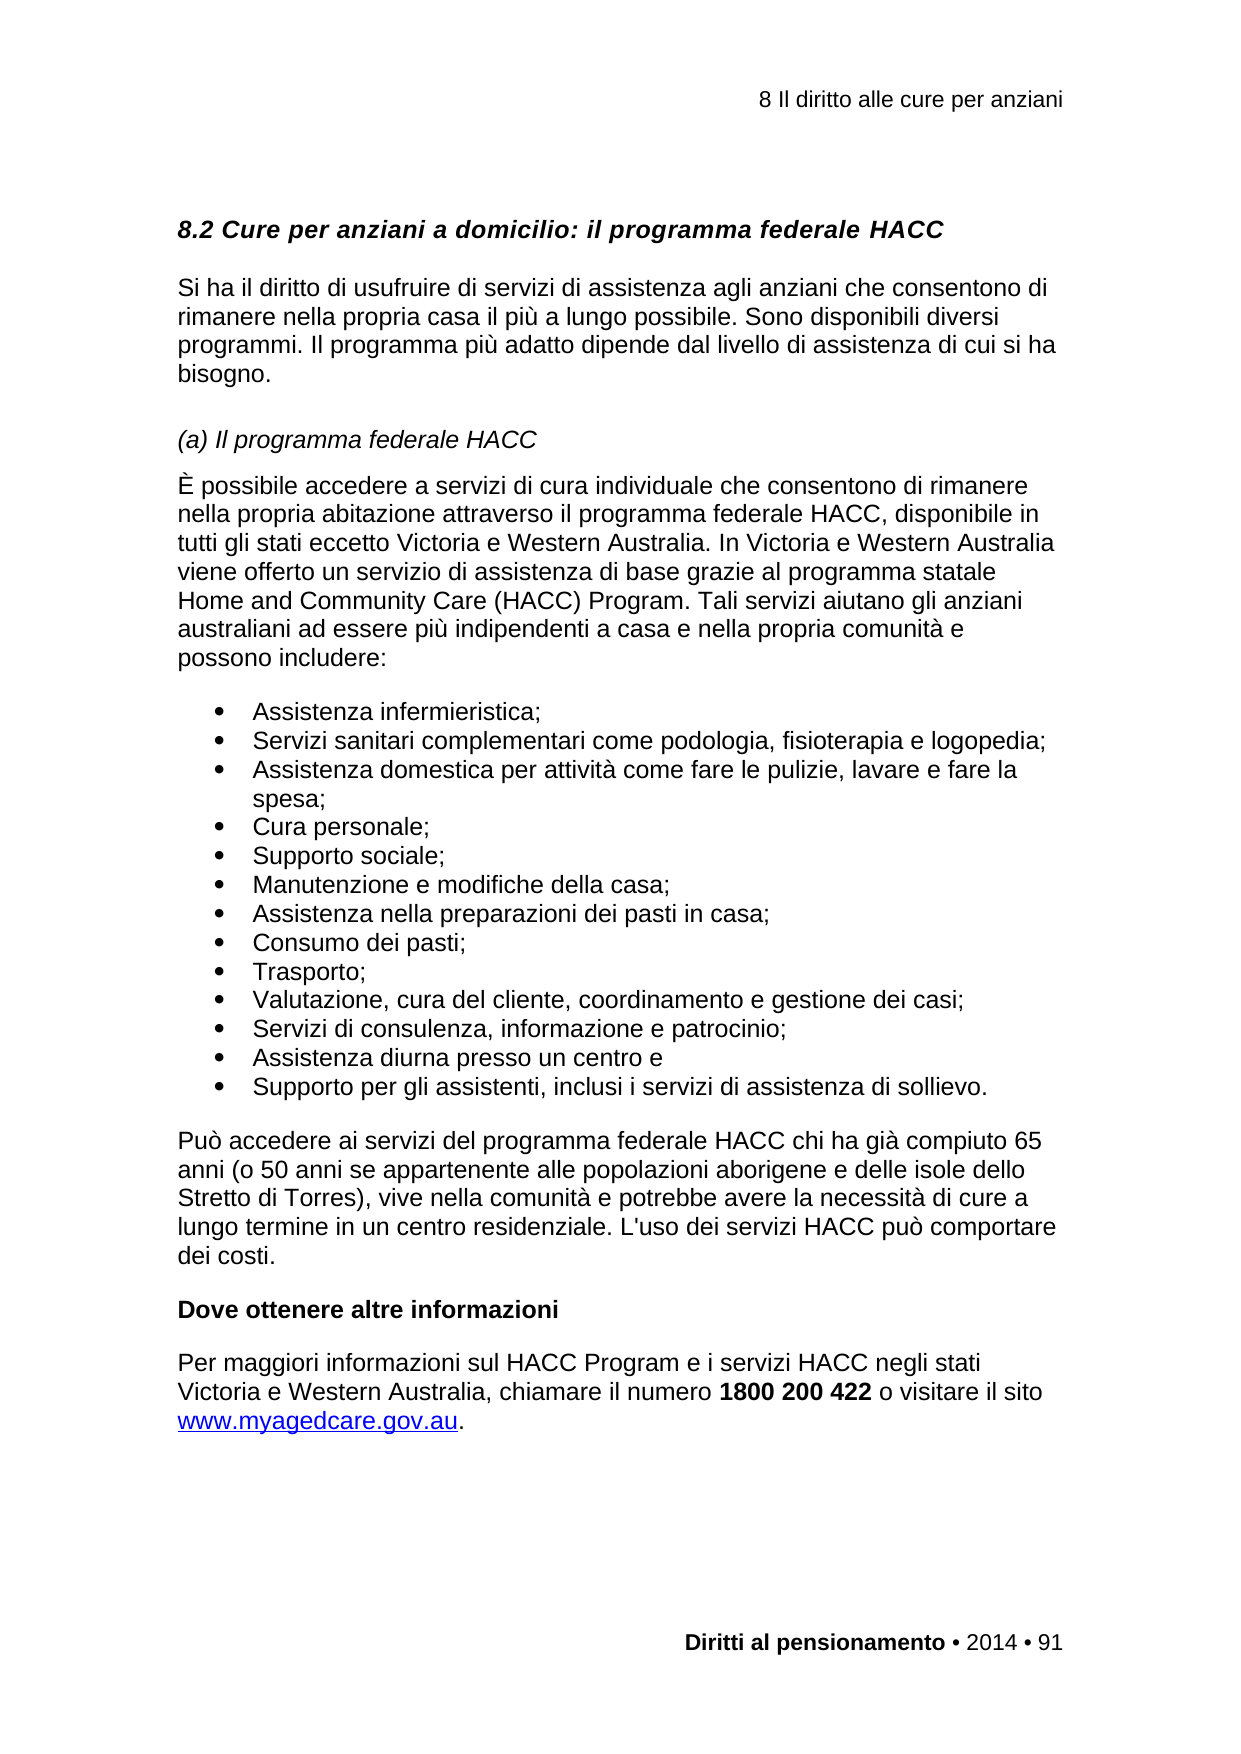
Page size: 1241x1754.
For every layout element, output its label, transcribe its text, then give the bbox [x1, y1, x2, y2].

text Per maggiori informazioni sul HACC Program e i servizi HACC negli stati Victoria e Western Australia, chiamare il numero 1800 200 422 o visitare il sito www.myagedcare.gov.au. [177, 1348, 1063, 1434]
text Può accedere ai servizi del programma federale HACC chi ha già compiuto 65 anni (o 50 anni se appartenente alle popolazioni aborigene e delle isole dello Stretto di Torres), vive nella comunità e potrebbe avere la necessità di cure a lungo termine in un centro residenziale. L'uso dei servizi HACC può comportare dei costi. [177, 1126, 1063, 1269]
list Consumo dei pasti; [215, 928, 1063, 957]
list Valutazione, cura del cliente, coordinamento e gestione dei casi; [215, 985, 1063, 1014]
list Servizi di consulenza, informazione e patrocinio; [215, 1014, 1063, 1043]
text Si ha il diritto di usufruire di servizi di assistenza agli anziani che consentono di rimanere nella propria casa il più a lungo possibile. Sono disponibili diversi programmi. Il programma più adatto dipende dal livello di assistenza di cui si ha bisogno. [177, 273, 1063, 388]
list Assistenza infermieristica; [215, 697, 1063, 726]
list Assistenza nella preparazioni dei pasti in casa; [215, 899, 1063, 928]
list Supporto per gli assistenti, inclusi i servizi di assistenza di sollievo. [215, 1072, 1063, 1101]
subtitle Il programma federale HACC [177, 425, 1063, 454]
text È possibile accedere a servizi di cura individuale che consentono di rimanere nella propria abitazione attraverso il programma federale HACC, disponibile in tutti gli stati eccetto Victoria e Western Australia. In Victoria e Western Australia viene offerto un servizio di assistenza di base grazie al programma statale Home and Community Care (HACC) Program. Tali servizi aiutano gli anziani australiani ad essere più indipendenti a casa e nella propria comunità e possono includere: [177, 471, 1063, 672]
list Servizi sanitari complementari come podologia, fisioterapia e logopedia; [215, 726, 1063, 755]
subtitle Cure per anziani a domicilio: il programma federale HACC [177, 215, 1063, 243]
list Trasporto; [215, 957, 1063, 985]
list Assistenza diurna presso un centro e [215, 1043, 1063, 1072]
list Manutenzione e modifiche della casa; [215, 870, 1063, 899]
list Assistenza domestica per attività come fare le pulizie, lavare e fare la spesa; [215, 755, 1063, 812]
list Cura personale; [215, 812, 1063, 841]
list Supporto sociale; [215, 841, 1063, 870]
text Dove ottenere altre informazioni [177, 1294, 1063, 1323]
